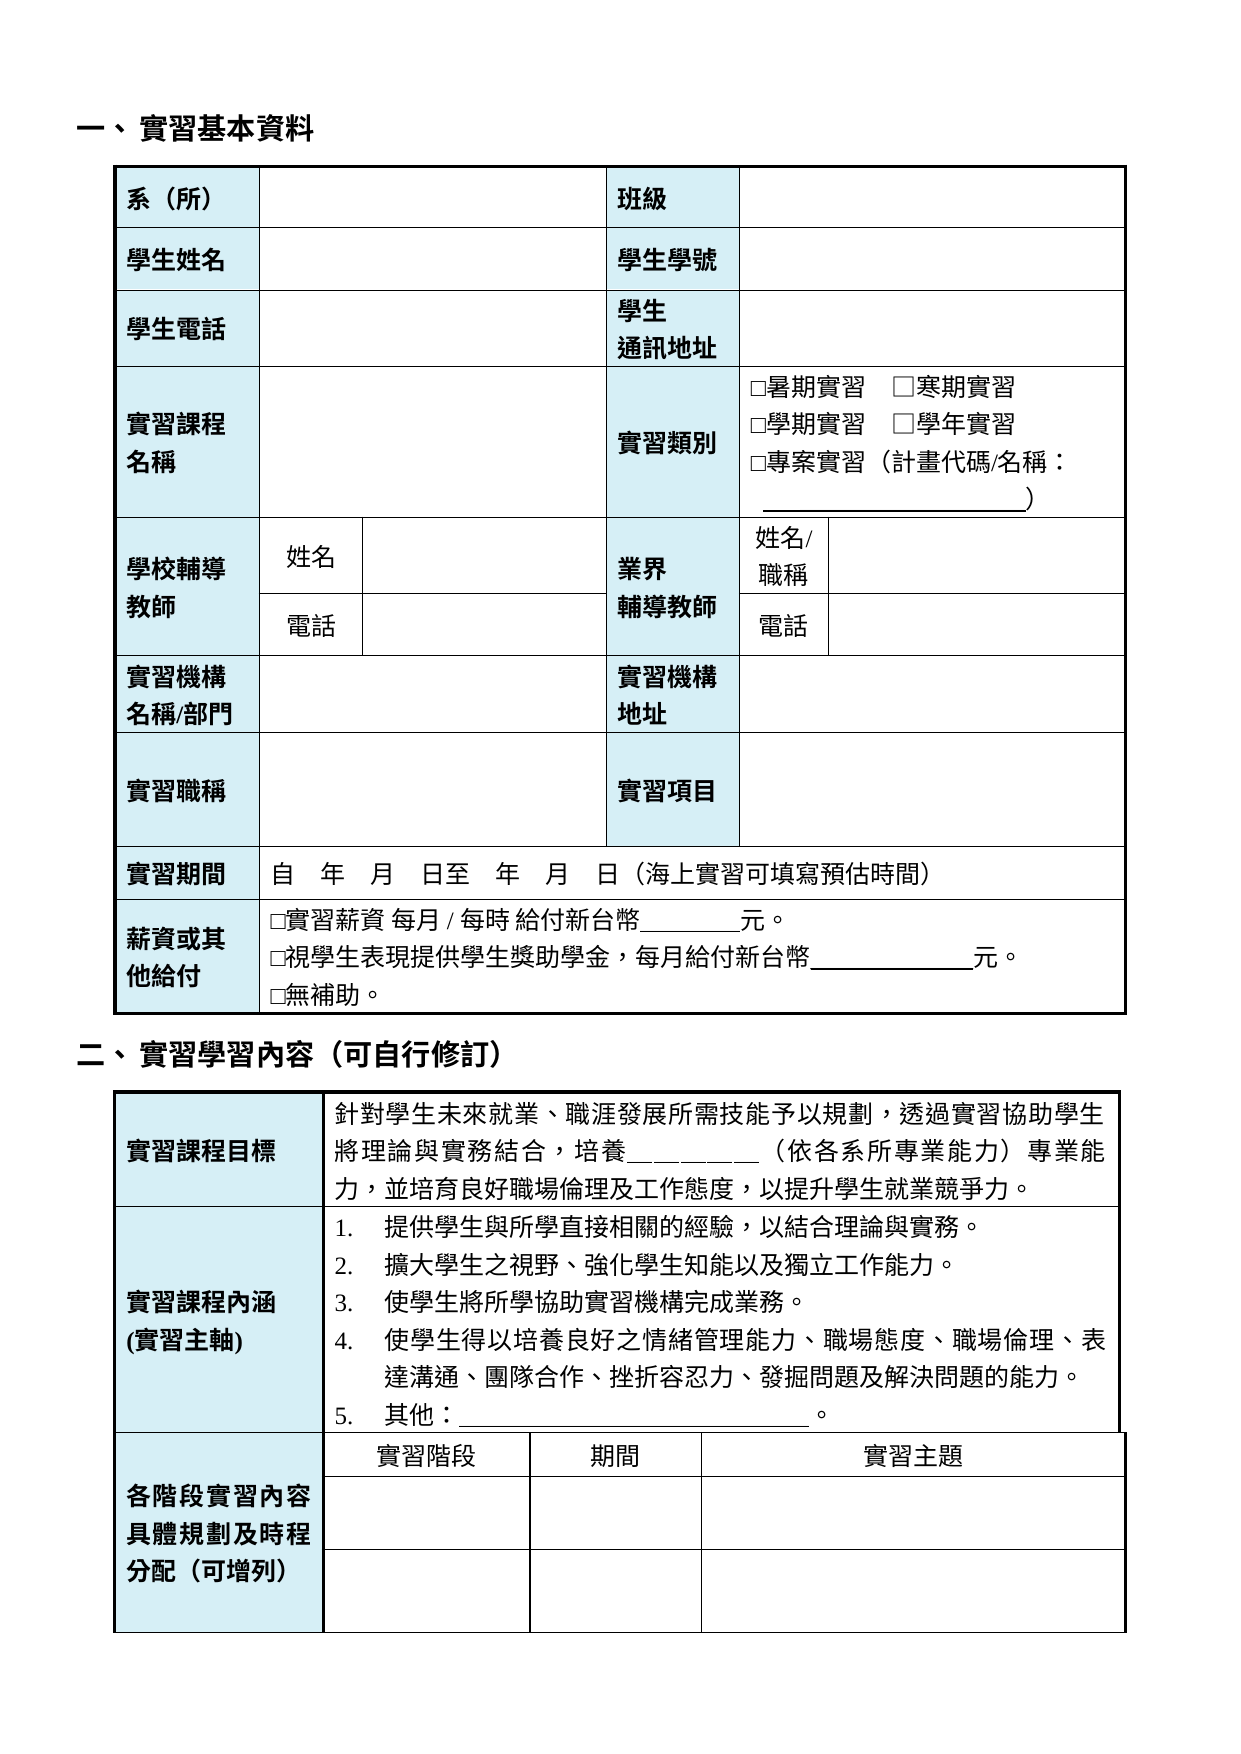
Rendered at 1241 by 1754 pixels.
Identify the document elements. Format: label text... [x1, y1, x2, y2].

table_cell 實習項目 [607, 733, 739, 846]
table_cell 實習機構 地址 [607, 656, 739, 732]
table_cell 實習期間 [117, 847, 259, 899]
table_cell [363, 518, 606, 593]
table_cell 學生 通訊地址 [607, 291, 739, 366]
table_cell 期間 [531, 1433, 701, 1476]
table_cell 學校輔導 教師 [117, 518, 259, 655]
table_cell [740, 733, 1124, 846]
list 實習學習內容（可自行修訂） [76, 1015, 1165, 1090]
table_cell [702, 1477, 1124, 1549]
table_cell 實習課程內涵 (實習主軸) [116, 1207, 322, 1432]
table_cell [325, 1477, 529, 1549]
table_cell 電話 [260, 594, 362, 655]
table_cell [829, 518, 1124, 593]
table_cell 學生姓名 [117, 228, 259, 289]
table_cell [531, 1477, 701, 1549]
table_cell [702, 1550, 1124, 1632]
table_cell 電話 [740, 594, 828, 655]
table_cell [363, 594, 606, 655]
table_cell 姓名/ 職稱 [740, 518, 828, 593]
table_cell 實習課程 名稱 [117, 367, 259, 517]
table_cell 實習階段 [325, 1433, 529, 1476]
table_header [740, 168, 1124, 227]
table_header 實習課程目標 [116, 1094, 322, 1206]
table_cell [260, 733, 606, 846]
table_cell 學生學號 [607, 228, 739, 289]
table_cell [260, 291, 606, 366]
table_cell [325, 1550, 529, 1632]
table_cell 學生電話 [117, 291, 259, 366]
table_cell [260, 228, 606, 289]
table_cell 實習機構 名稱/部門 [117, 656, 259, 732]
table_header [260, 168, 606, 227]
table_header 針對學生未來就業、職涯發展所需技能予以規劃，透過實習協助學生將理論與實務結合，培養＿＿＿＿＿（依各系所專業能力）專業能力，並培育良好職場倫理及工作態度，以提升學生就業競爭力。 [325, 1094, 1118, 1206]
table_cell 實習類別 [607, 367, 739, 517]
table_cell [740, 291, 1124, 366]
table_cell [740, 228, 1124, 289]
table_cell [531, 1550, 701, 1632]
table_header 班級 [607, 168, 739, 227]
table_cell 自 年 月 日至 年 月 日（海上實習可填寫預估時間） [260, 847, 1124, 899]
table_header 系（所） [117, 168, 259, 227]
table_cell [829, 594, 1124, 655]
table_cell 姓名 [260, 518, 362, 593]
table_cell [260, 367, 606, 517]
table_cell □暑期實習 □寒期實習 □學期實習 □學年實習 □專案實習（計畫代碼/名稱： ＿＿＿＿＿＿＿＿＿） [740, 367, 1124, 517]
table_cell 提供學生與所學直接相關的經驗，以結合理論與實務。 擴大學生之視野、強化學生知能以及獨立工作能力。 使學生將所學協助實習機構完成業務。 使學生得以培養良好之情緒管理能力、職場態度、職場倫理、表達溝通、團隊合作、挫折容忍力、發掘問題及解決問題的能力。 其他：＿＿＿＿＿＿＿＿＿＿＿＿＿＿。 [325, 1207, 1118, 1432]
table_cell [260, 656, 606, 732]
table_cell 各階段實習內容具體規劃及時程分配（可增列） [116, 1433, 322, 1632]
table_cell 薪資或其他給付 [117, 900, 259, 1012]
list 實習基本資料 [76, 89, 1165, 164]
table_cell [740, 656, 1124, 732]
table_cell 實習主題 [702, 1433, 1124, 1476]
table_cell □實習薪資 每月 / 每時 給付新台幣＿＿＿＿元。 □視學生表現提供學生獎助學金，每月給付新台幣_____________元。 □無補助。 [260, 900, 1124, 1012]
table_cell 業界 輔導教師 [607, 518, 739, 655]
table_cell 實習職稱 [117, 733, 259, 846]
